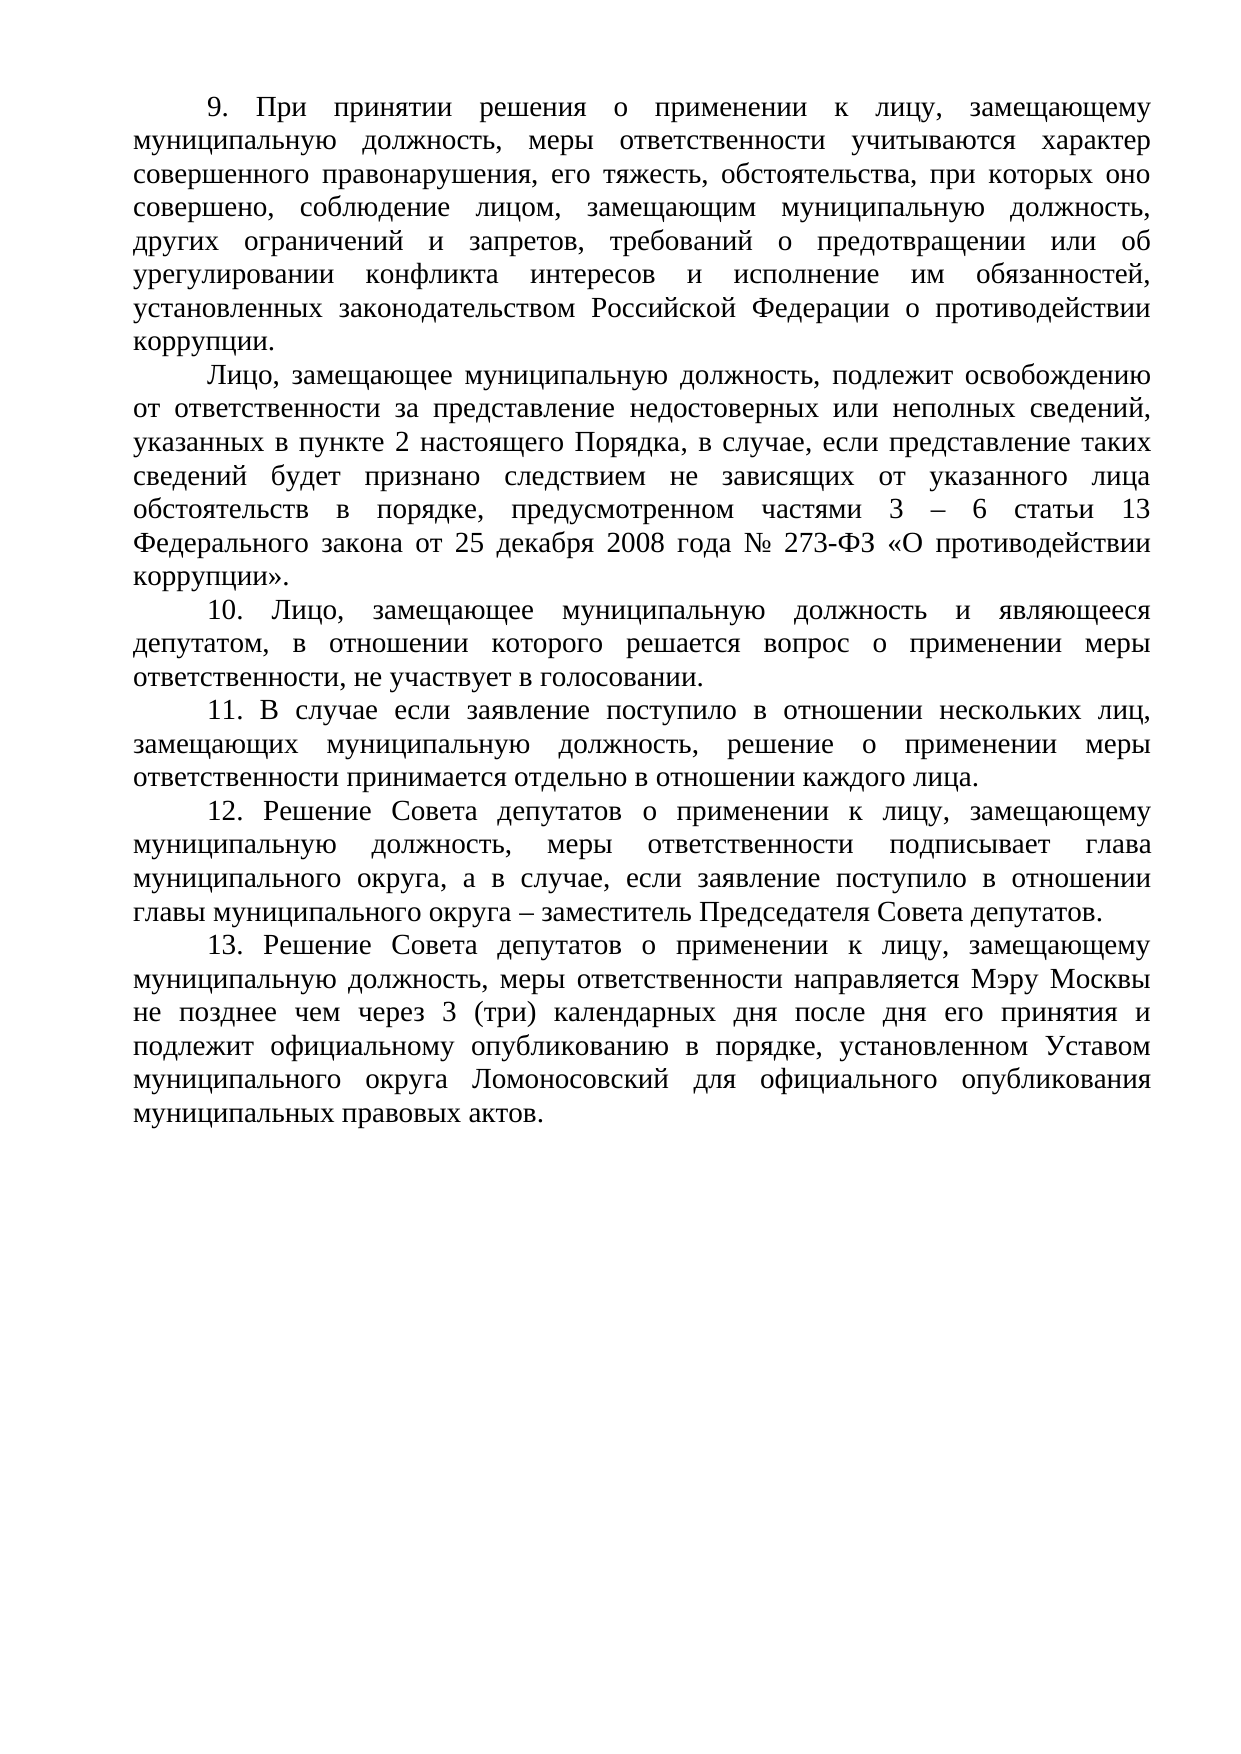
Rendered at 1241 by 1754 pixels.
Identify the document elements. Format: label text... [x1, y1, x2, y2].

text 9. При принятии решения о применении к лицу, замещающему муниципальную должность, меры ответственности учитываются характер совершенного правонарушения, его тяжесть, обстоятельства, при которых оно совершено, соблюдение лицом, замещающим муниципальную должность, других ограничений и запретов, требований о предотвращении или об урегулировании конфликта интересов и исполнение им обязанностей, установленных законодательством Российской Федерации о противодействии коррупции. [133, 89, 1152, 357]
text 13. Решение Совета депутатов о применении к лицу, замещающему муниципальную должность, меры ответственности направляется Мэру Москвы не позднее чем через 3 (три) календарных дня после дня его принятия и подлежит официальному опубликованию в порядке, установленном Уставом муниципального округа Ломоносовский для официального опубликования муниципальных правовых актов. [133, 927, 1152, 1128]
text 12. Решение Совета депутатов о применении к лицу, замещающему муниципальную должность, меры ответственности подписывает глава муниципального округа, а в случае, если заявление поступило в отношении главы муниципального округа – заместитель Председателя Совета депутатов. [133, 793, 1152, 927]
text 10. Лицо, замещающее муниципальную должность и являющееся депутатом, в отношении которого решается вопрос о применении меры ответственности, не участвует в голосовании. [133, 592, 1152, 692]
text Лицо, замещающее муниципальную должность, подлежит освобождению от ответственности за представление недостоверных или неполных сведений, указанных в пункте 2 настоящего Порядка, в случае, если представление таких сведений будет признано следствием не зависящих от указанного лица обстоятельств в порядке, предусмотренном частями 3 – 6 статьи 13 Федерального закона от 25 декабря 2008 года № 273-ФЗ «О противодействии коррупции». [133, 357, 1152, 592]
text 11. В случае если заявление поступило в отношении нескольких лиц, замещающих муниципальную должность, решение о применении меры ответственности принимается отдельно в отношении каждого лица. [133, 692, 1152, 793]
